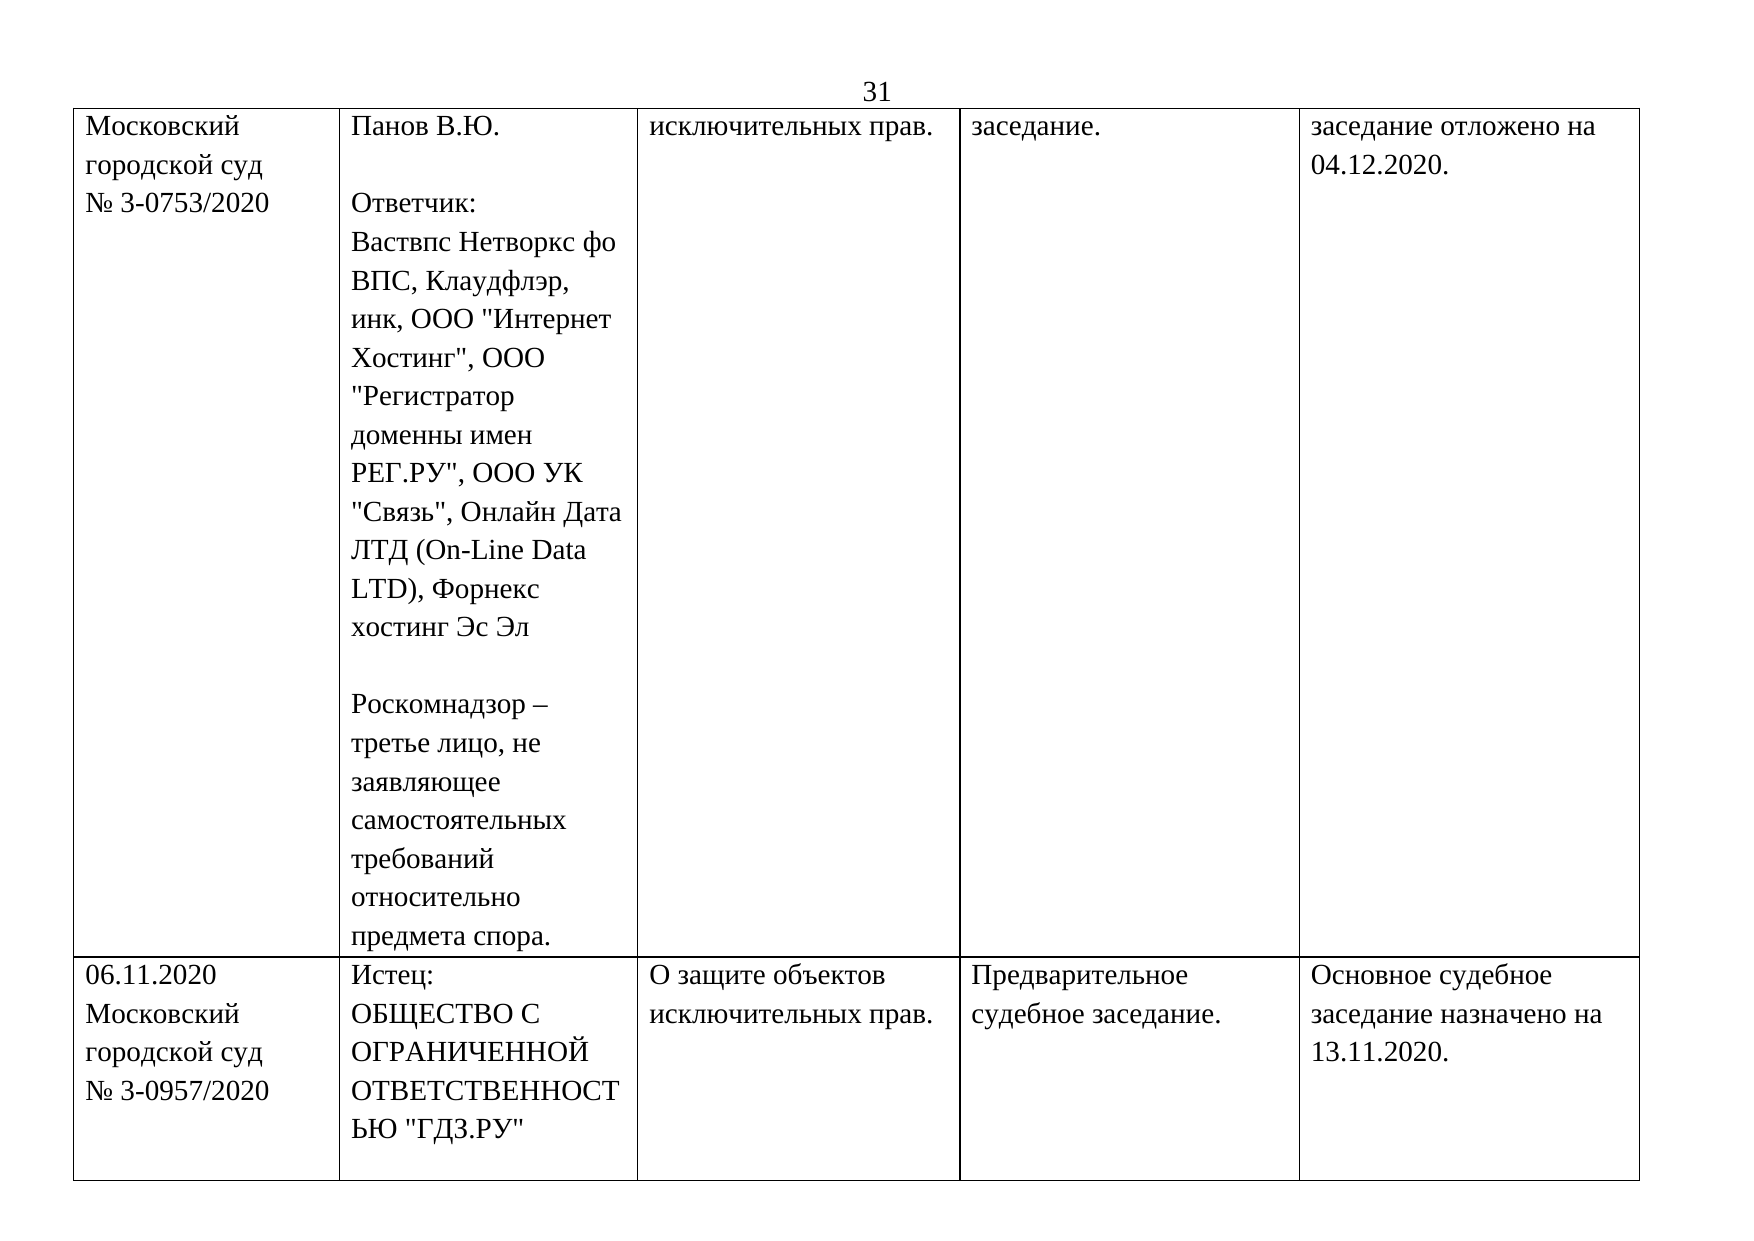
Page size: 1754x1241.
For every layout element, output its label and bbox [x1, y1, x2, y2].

table_cell [74, 109, 339, 956]
table_cell [340, 109, 637, 956]
table_cell [961, 958, 1299, 1180]
table_cell [74, 958, 339, 1180]
table_cell [340, 958, 637, 1180]
table_cell [1300, 958, 1639, 1180]
table_cell [638, 958, 959, 1180]
table_cell [638, 109, 959, 956]
table_cell [961, 109, 1299, 956]
table_cell [1300, 109, 1639, 956]
